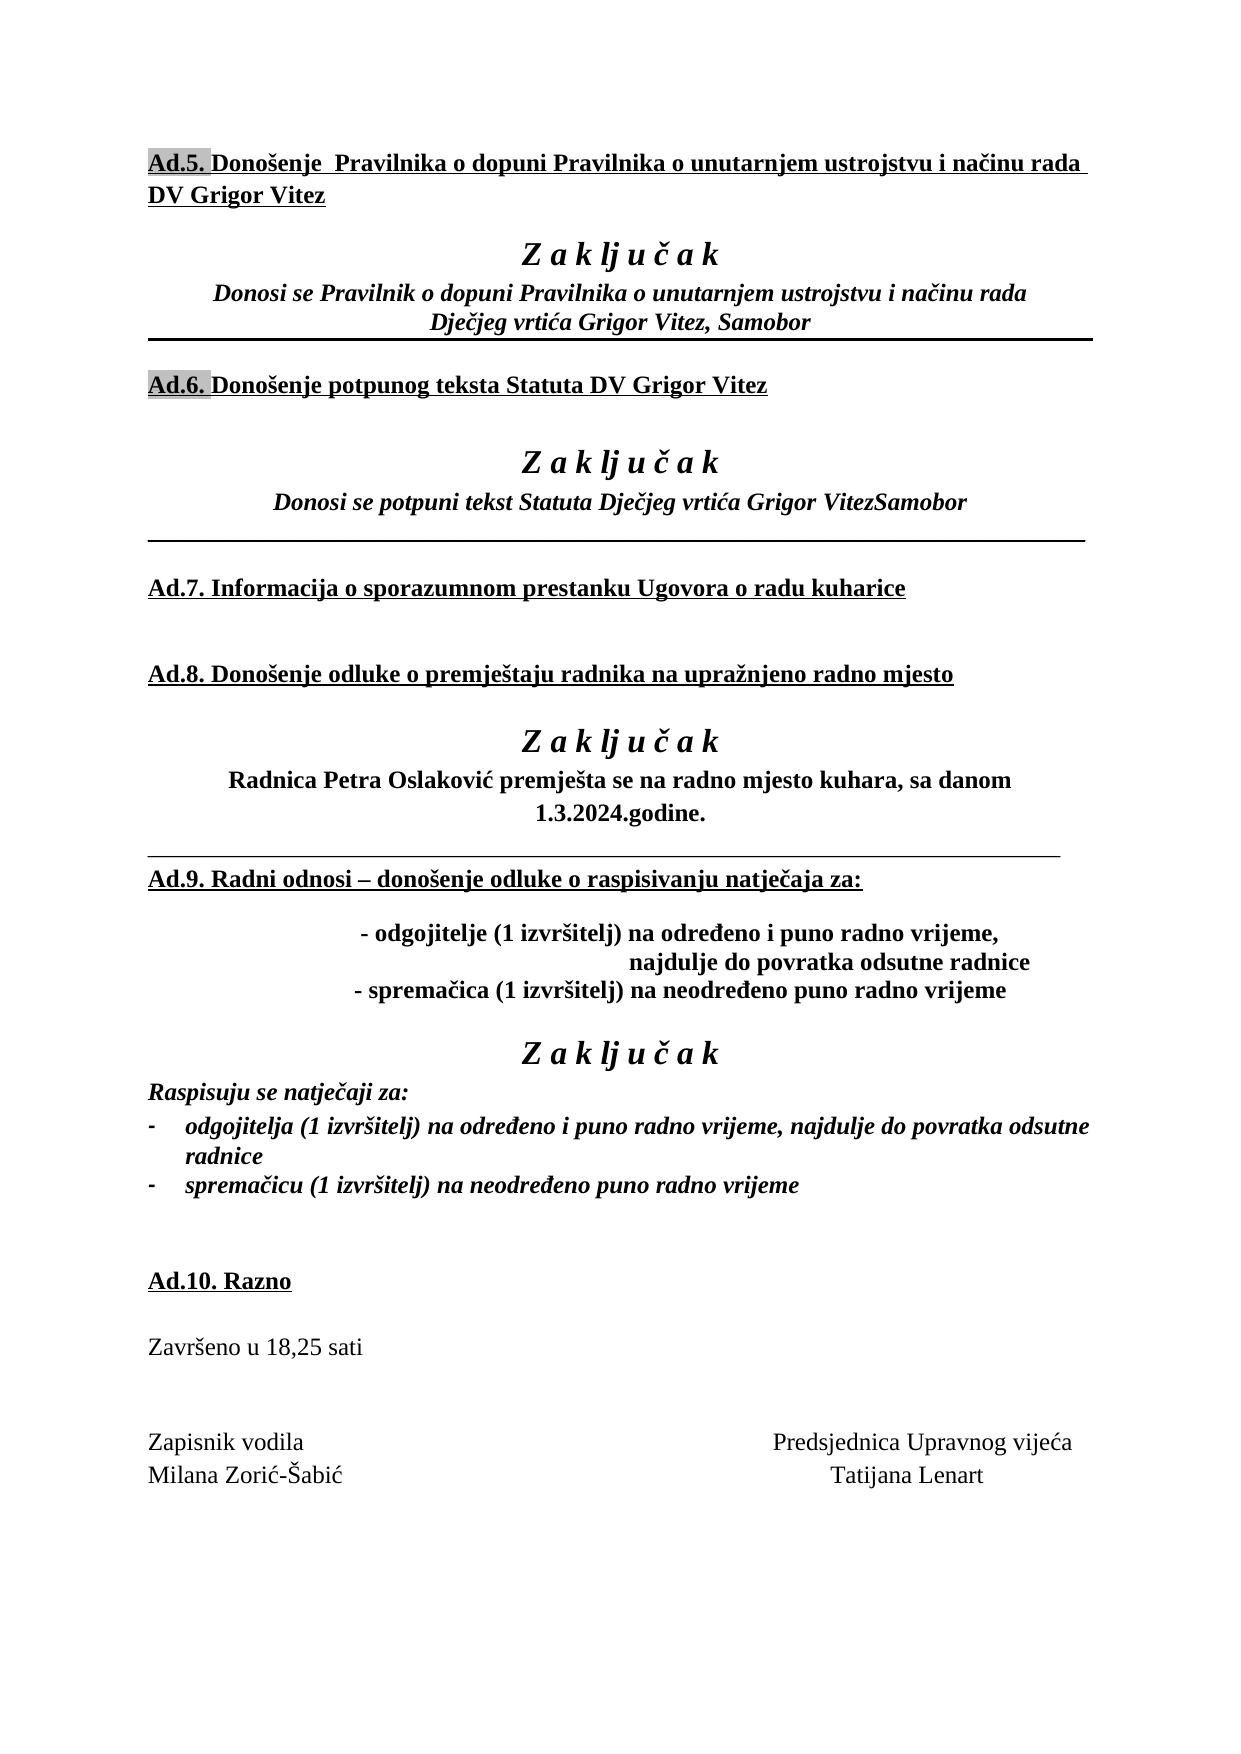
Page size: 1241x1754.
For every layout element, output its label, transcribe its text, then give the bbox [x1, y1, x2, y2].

list - odgojitelje (1 izvršitelj) na određeno i puno radno vrijeme, [223, 918, 1093, 947]
text Z a k lj u č a k [148, 721, 1093, 759]
text Ad.10. Razno [148, 1266, 1093, 1295]
text Ad.5. Donošenje Pravilnika o dopuni Pravilnika o unutarnjem ustrojstvu i načinu rada DV Grigor Vitez [148, 148, 1093, 209]
text ___________________________________________________________________________ [148, 516, 1093, 544]
text Ad.8. Donošenje odluke o premještaju radnika na upražnjeno radno mjesto [148, 659, 1093, 688]
list najdulje do povratka odsutne radnice [223, 947, 1093, 976]
text Raspisuju se natječaji za: [148, 1077, 1093, 1106]
text Ad.7. Informacija o sporazumnom prestanku Ugovora o radu kuharice [148, 573, 1093, 602]
text Z a k lj u č a k [148, 1033, 1093, 1071]
text Donosi se potpuni tekst Statuta Dječjeg vrtića Grigor VitezSamobor [148, 487, 1093, 516]
text _________________________________________________________________________ [148, 831, 1093, 860]
text Z a k lj u č a k [148, 234, 1093, 273]
list - spremačica (1 izvršitelj) na neodređeno puno radno vrijeme [223, 976, 1093, 1004]
text Radnica Petra Oslaković premješta se na radno mjesto kuhara, sa danom 1.3.2024.godine. [148, 765, 1093, 827]
text Dječjeg vrtića Grigor Vitez, Samobor [148, 307, 1093, 338]
text Zapisnik vodila Predsjednica Upravnog vijeća [148, 1427, 1093, 1456]
text Završeno u 18,25 sati [148, 1332, 1093, 1361]
text Milana Zorić-Šabić Tatijana Lenart [148, 1460, 1093, 1489]
text Donosi se Pravilnik o dopuni Pravilnika o unutarnjem ustrojstvu i načinu rada [148, 278, 1093, 307]
text Z a k lj u č a k [148, 443, 1093, 481]
text Ad.9. Radni odnosi – donošenje odluke o raspisivanju natječaja za: [148, 864, 1093, 893]
list odgojitelja (1 izvršitelj) na određeno i puno radno vrijeme, najdulje do povratka odsutne radnice [148, 1110, 1093, 1169]
text Ad.6. Donošenje potpunog teksta Statuta DV Grigor Vitez [211, 370, 1093, 399]
list spremačicu (1 izvršitelj) na neodređeno puno radno vrijeme [148, 1169, 1093, 1200]
